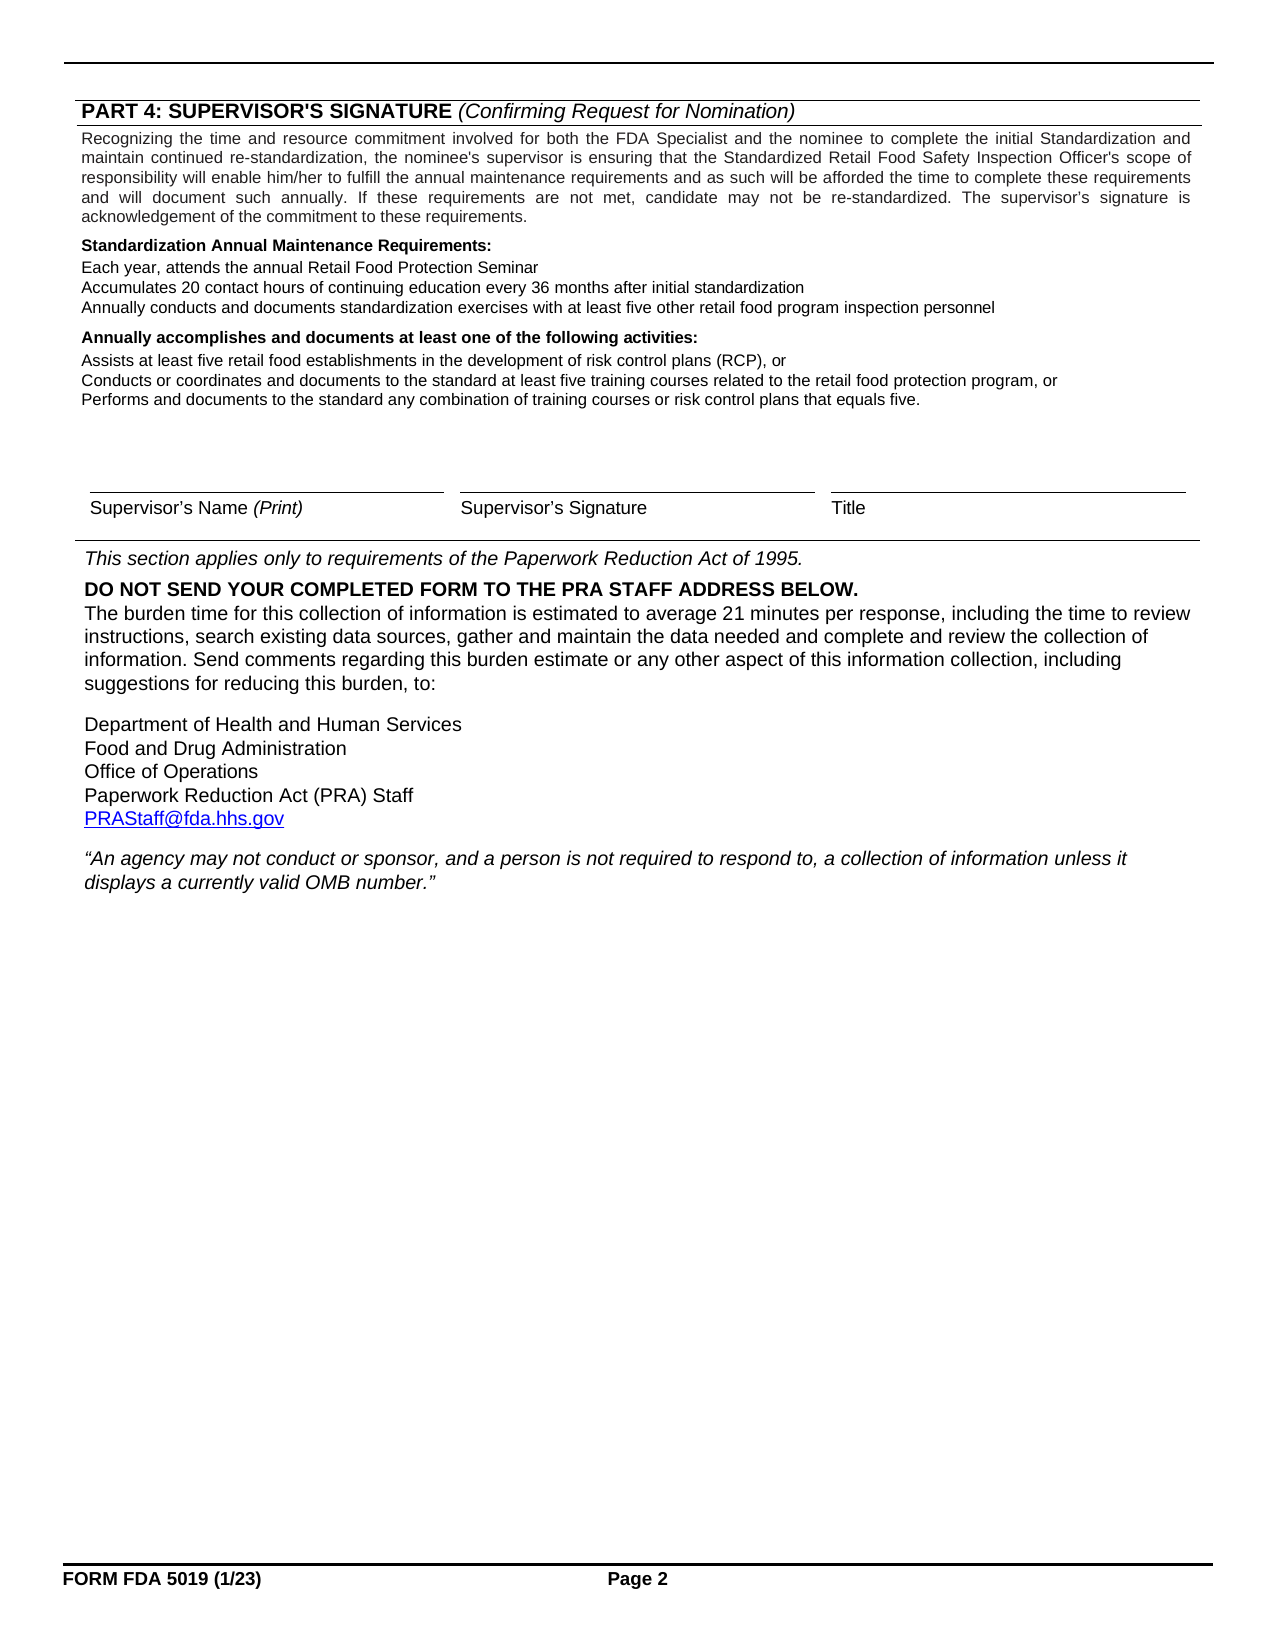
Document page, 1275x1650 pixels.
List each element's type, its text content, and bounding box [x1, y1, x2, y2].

text Each year, attends the annual Retail Food Protection Seminar [81, 258, 1225, 277]
text Accumulates 20 contact hours of continuing education every 36 months after initial standardization [81, 278, 1225, 297]
text Department of Health and Human Services Food and Drug Administration [84, 713, 500, 759]
text Recognizing the time and resource commitment involved for both the FDA Specialist and the nominee to complete the initial Standardization and maintain continued re-standardization, the nominee's supervisor is ensuring that the Standardized Retail Food Safety Inspection Officer's scope of responsibility will enable him/her to fulfill the annual maintenance requirements and as such will be afforded the time to complete these requirements and will document such annually. If these requirements are not met, candidate may not be re-standardized. The supervisor’s signature is acknowledgement of the commitment to these requirements. [81, 128, 1192, 226]
text The burden time for this collection of information is estimated to average 21 minutes per response, including the time to review instructions, search existing data sources, gather and maintain the data needed and complete and review the collection of information. Send comments regarding this burden estimate or any other aspect of this information collection, including suggestions for reducing this burden, to: [84, 602, 1225, 694]
text Paperwork Reduction Act (PRA) Staff PRAStaff@fda.hhs.gov [84, 784, 500, 830]
text Annually conducts and documents standardization exercises with at least five other retail food program inspection personnel [81, 298, 1225, 317]
text This section applies only to requirements of the Paperwork Reduction Act of 1995. [84, 546, 1225, 569]
text Conducts or coordinates and documents to the standard at least five training courses related to the retail food protection program, or Performs and documents to the standard any combination of training courses or risk control plans that equals five. [81, 371, 1117, 409]
subtitle DO NOT SEND YOUR COMPLETED FORM TO THE PRA STAFF ADDRESS BELOW. [84, 578, 1225, 601]
text PART 4: SUPERVISOR'S SIGNATURE (Confirming Request for Nomination) [81, 97, 1225, 123]
text Standardization Annual Maintenance Requirements: [81, 236, 1225, 255]
text Supervisor’s Name (Print) Supervisor’s Signature Title [89, 496, 1225, 518]
text Annually accomplishes and documents at least one of the following activities: [81, 328, 1225, 347]
text “An agency may not conduct or sponsor, and a person is not required to respond to, a collection of information unless it displays a currently valid OMB number.” [84, 847, 1191, 893]
text Office of Operations [84, 760, 1225, 783]
text Assists at least five retail food establishments in the development of risk control plans (RCP), or [81, 351, 1225, 370]
